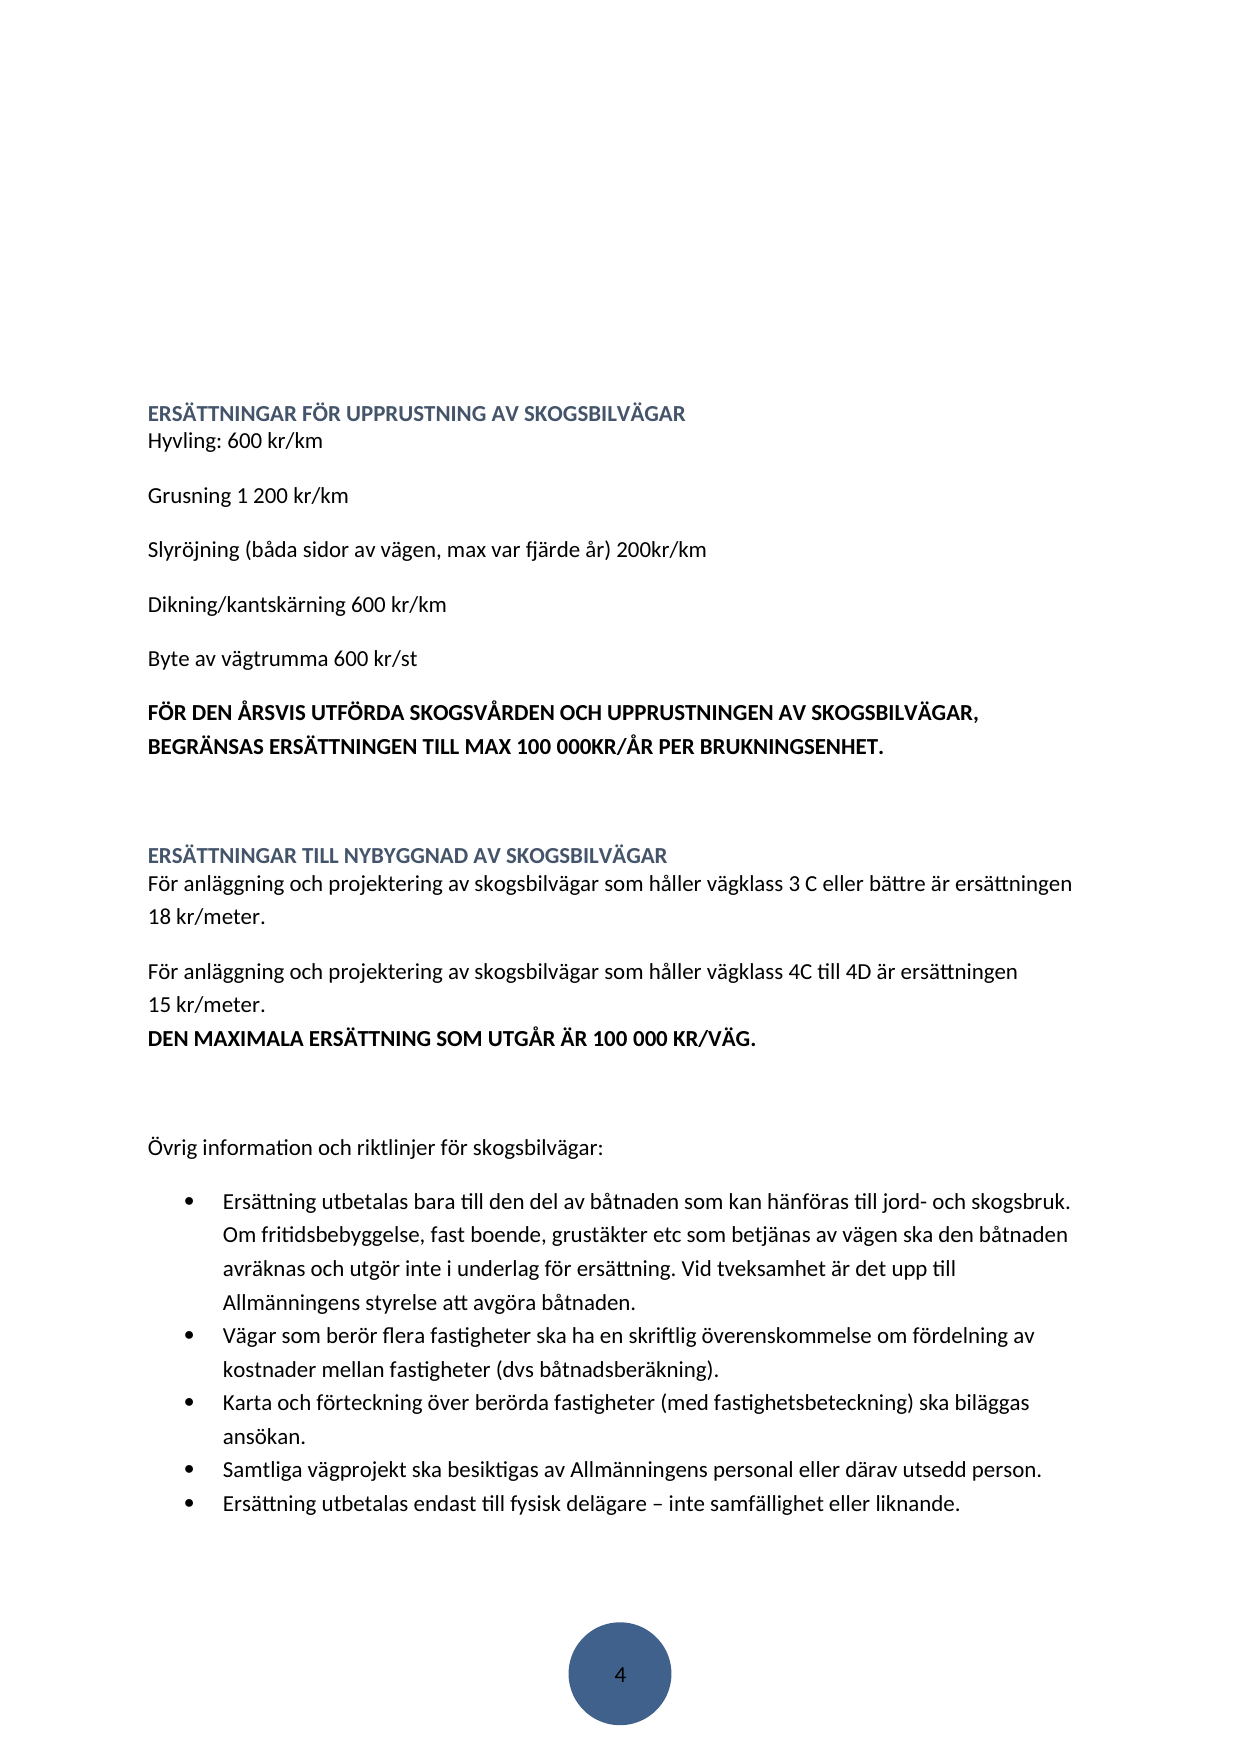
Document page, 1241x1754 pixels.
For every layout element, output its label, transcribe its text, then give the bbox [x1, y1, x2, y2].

text FÖR DEN ÅRSVIS UTFÖRDA SKOGSVÅRDEN OCH UPPRUSTNINGEN AV SKOGSBILVÄGAR, BEGRÄNSAS ERSÄTTNINGEN TILL MAX 100 000KR/ÅR PER BRUKNINGSENHET. [148, 698, 1093, 760]
list Ersättning utbetalas bara till den del av båtnaden som kan hänföras till jord- och skogsbruk. Om fritidsbebyggelse, fast boende, grustäkter etc som betjänas av vägen ska den båtnaden avräknas och utgör inte i underlag för ersättning. Vid tveksamhet är det upp till Allmänningens styrelse att avgöra båtnaden. [185, 1187, 1093, 1316]
text Övrig information och riktlinjer för skogsbilvägar: [148, 1133, 1093, 1161]
text Hyvling: 600 kr/km [148, 427, 1093, 455]
text Grusning 1 200 kr/km [148, 481, 1093, 509]
list Vägar som berör flera fastigheter ska ha en skriftlig överenskommelse om fördelning av kostnader mellan fastigheter (dvs båtnadsberäkning). [185, 1321, 1093, 1383]
text Dikning/kantskärning 600 kr/km [148, 590, 1093, 618]
subtitle Ersättningar till nybyggnad av skogsbilvägar [148, 841, 1093, 869]
text För anläggning och projektering av skogsbilvägar som håller vägklass 3 C eller bättre är ersättningen 18 kr/meter. [148, 869, 1093, 930]
list Ersättning utbetalas endast till fysisk delägare – inte samfällighet eller liknande. [185, 1489, 1093, 1517]
text DEN MAXIMALA ERSÄTTNING SOM UTGÅR ÄR 100 000 KR/VÄG. [148, 1024, 1093, 1052]
list Samtliga vägprojekt ska besiktigas av Allmänningens personal eller därav utsedd person. [185, 1455, 1093, 1483]
text För anläggning och projektering av skogsbilvägar som håller vägklass 4C till 4D är ersättningen [148, 957, 1093, 985]
text Byte av vägtrumma 600 kr/st [148, 644, 1093, 672]
list Karta och förteckning över berörda fastigheter (med fastighetsbeteckning) ska biläggas ansökan. [185, 1388, 1093, 1450]
text 15 kr/meter. [148, 990, 1093, 1018]
subtitle Ersättningar för upprustning av skogsbilvägar [148, 399, 1093, 427]
text Slyröjning (båda sidor av vägen, max var fjärde år) 200kr/km [148, 535, 1093, 563]
